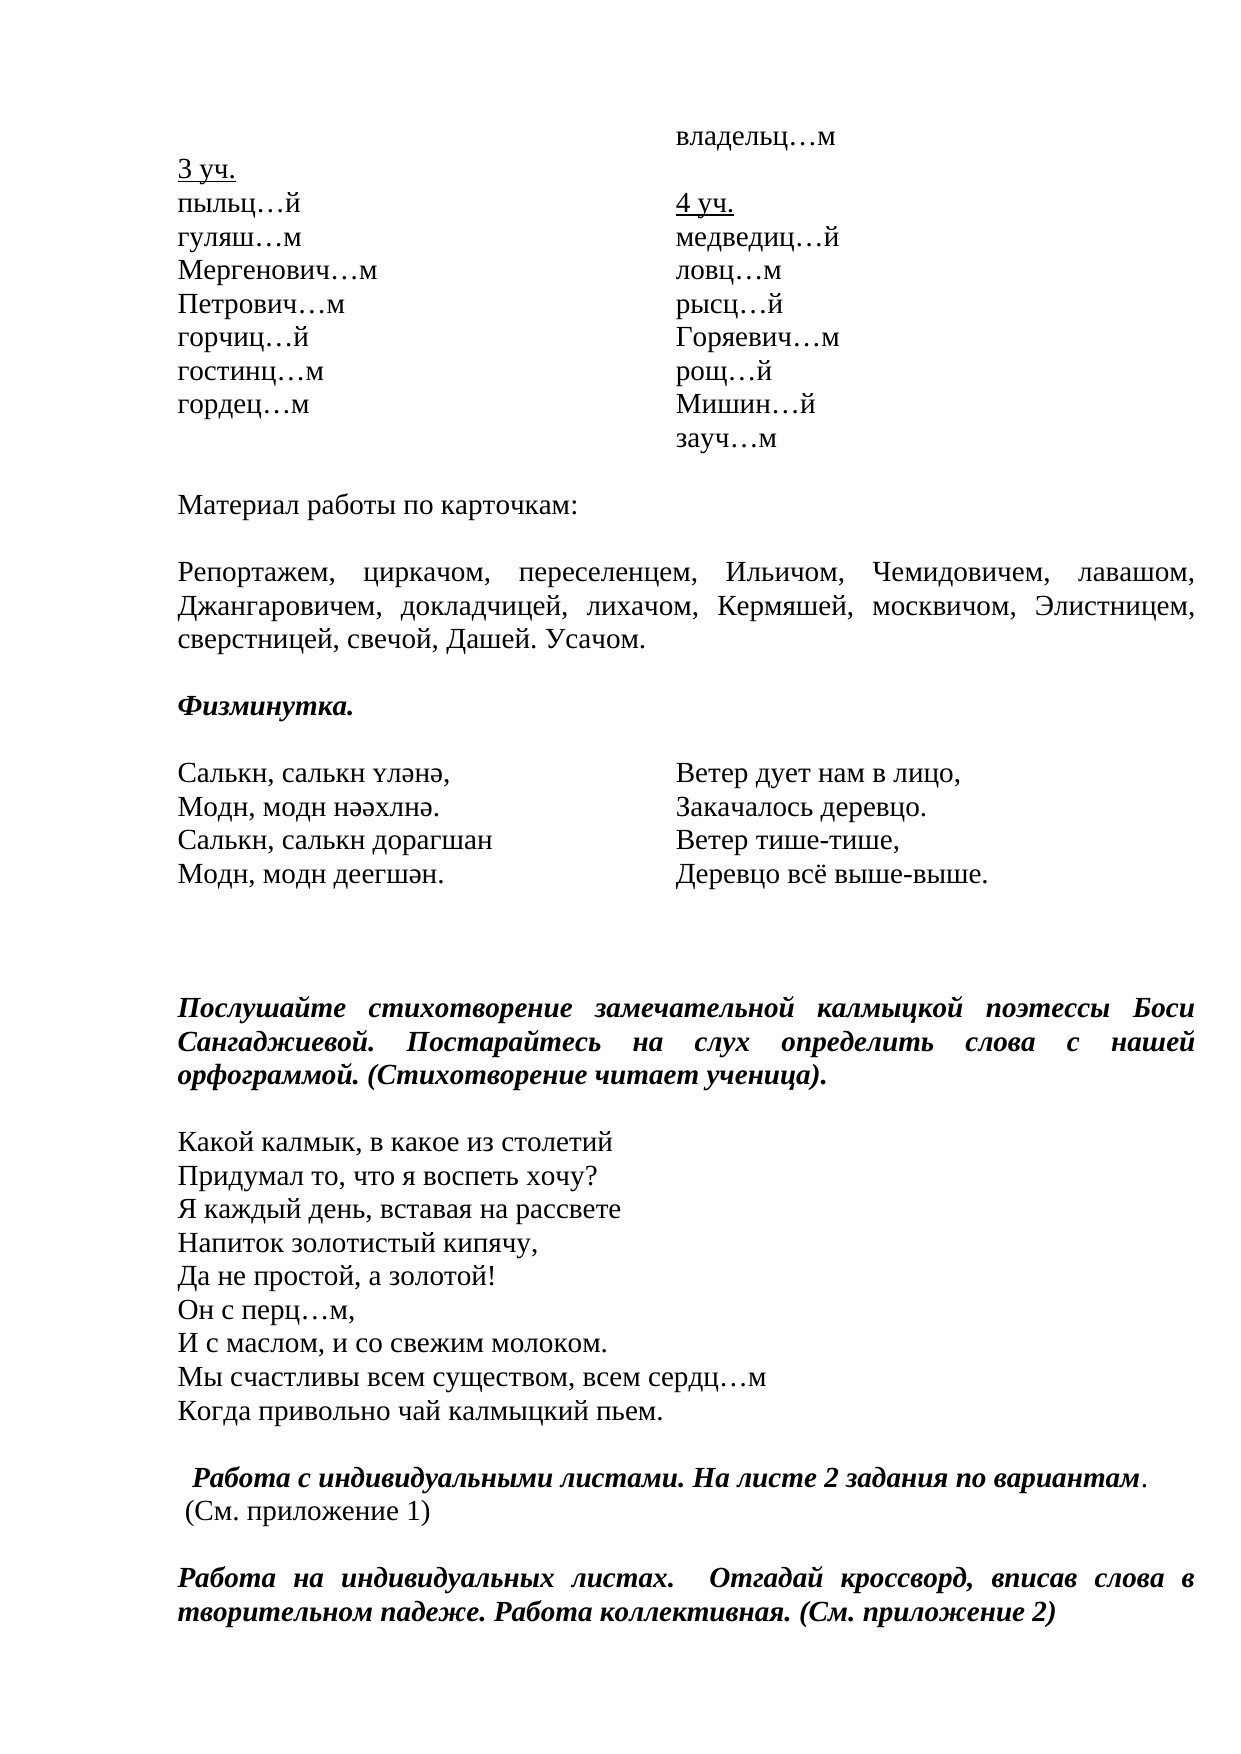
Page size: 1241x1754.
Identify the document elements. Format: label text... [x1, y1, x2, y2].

text Работа на индивидуальных листах. Отгадай кроссворд, вписав слова в творительном падеже. Работа коллективная. (См. приложение 2) [177, 1560, 1196, 1627]
text Придумал то, что я воспеть хочу? [177, 1158, 1196, 1191]
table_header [166, 118, 664, 453]
text И с маслом, и со свежим молоком. [177, 1326, 1196, 1359]
text Послушайте стихотворение замечательной калмыцкой поэтессы Боси Сангаджиевой. Постарайтесь на слух определить слова с нашей орфограммой. (Стихотворение читает ученица). [177, 990, 1196, 1091]
table_header Ветер дует нам в лицо, Закачалось деревцо. Ветер тише-тише, Деревцо всё выше-выше. [664, 755, 1163, 889]
text Материал работы по карточкам: [177, 487, 1196, 521]
text (См. приложение 1) [177, 1493, 1196, 1527]
text Физминутка. [177, 688, 1196, 722]
text Мы счастливы всем существом, всем сердц…м [177, 1359, 1196, 1393]
text Да не простой, а золотой! [177, 1258, 1196, 1292]
text Какой калмык, в какое из столетий [177, 1124, 1196, 1158]
table_header Салькн, салькн ʏлǝнǝ, Модн, модн нǝǝхлнǝ. Салькн, салькн дорагшан Модн, модн деегшǝн. [166, 755, 664, 889]
text Я каждый день, вставая на рассвете [177, 1191, 1196, 1225]
text Он с перц…м, [177, 1292, 1196, 1326]
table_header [664, 118, 1163, 453]
text Работа с индивидуальными листами. На листе 2 задания по вариантам. [177, 1460, 1196, 1493]
text Репортажем, циркачом, переселенцем, Ильичом, Чемидовичем, лавашом, Джангаровичем, докладчицей, лихачом, Кермяшей, москвичом, Элистницем, сверстницей, свечой, Дашей. Усачом. [177, 554, 1196, 655]
text Напиток золотистый кипячу, [177, 1225, 1196, 1258]
text Когда привольно чай калмыцкий пьем. [177, 1393, 1196, 1426]
